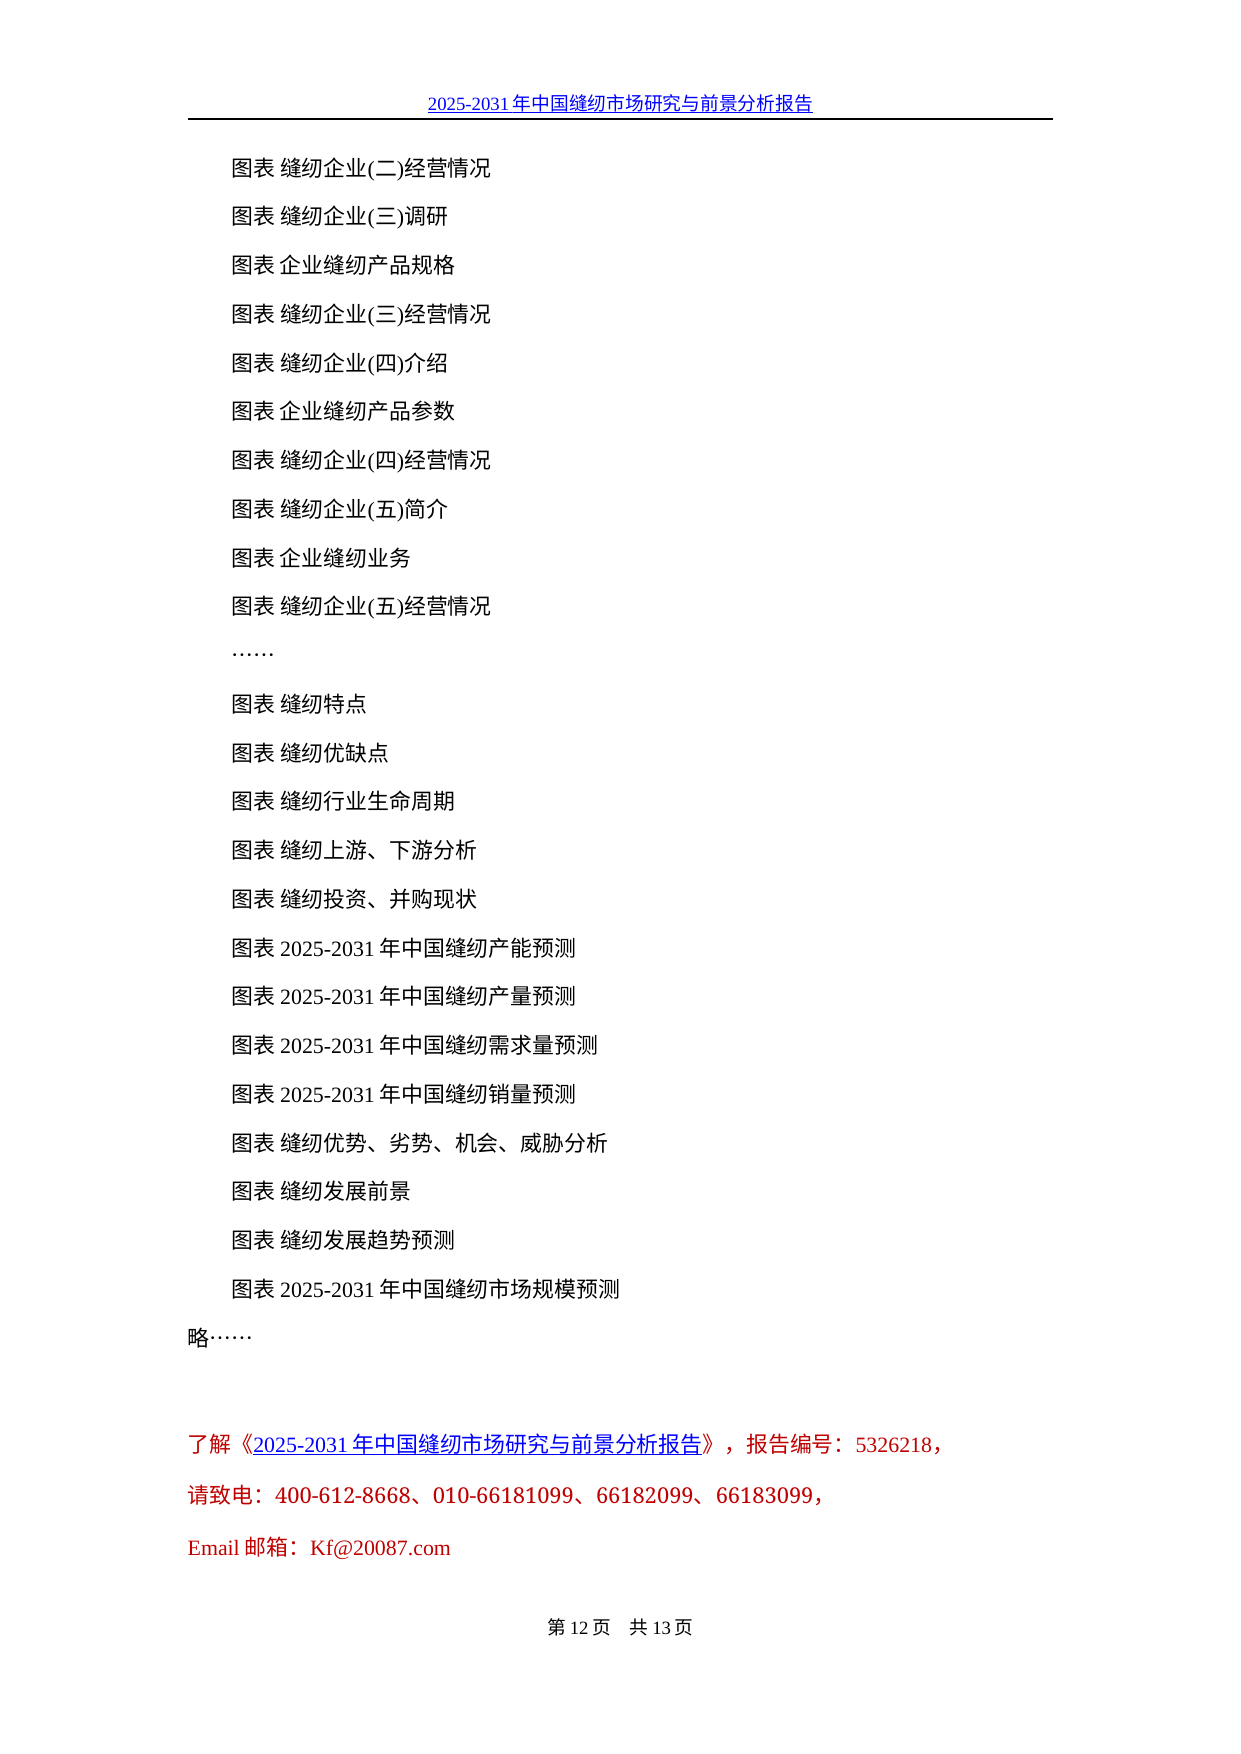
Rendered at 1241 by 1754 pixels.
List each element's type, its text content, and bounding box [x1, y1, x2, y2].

text 了解《2025-2031年中国缝纫市场研究与前景分析报告》，报告编号：5326218， [187, 1427, 1053, 1459]
text Email邮箱：Kf@20087.com [187, 1530, 1053, 1562]
text 请致电：400-612-8668、010-66181099、66182099、66183099， [187, 1478, 1053, 1511]
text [187, 150, 1053, 1353]
